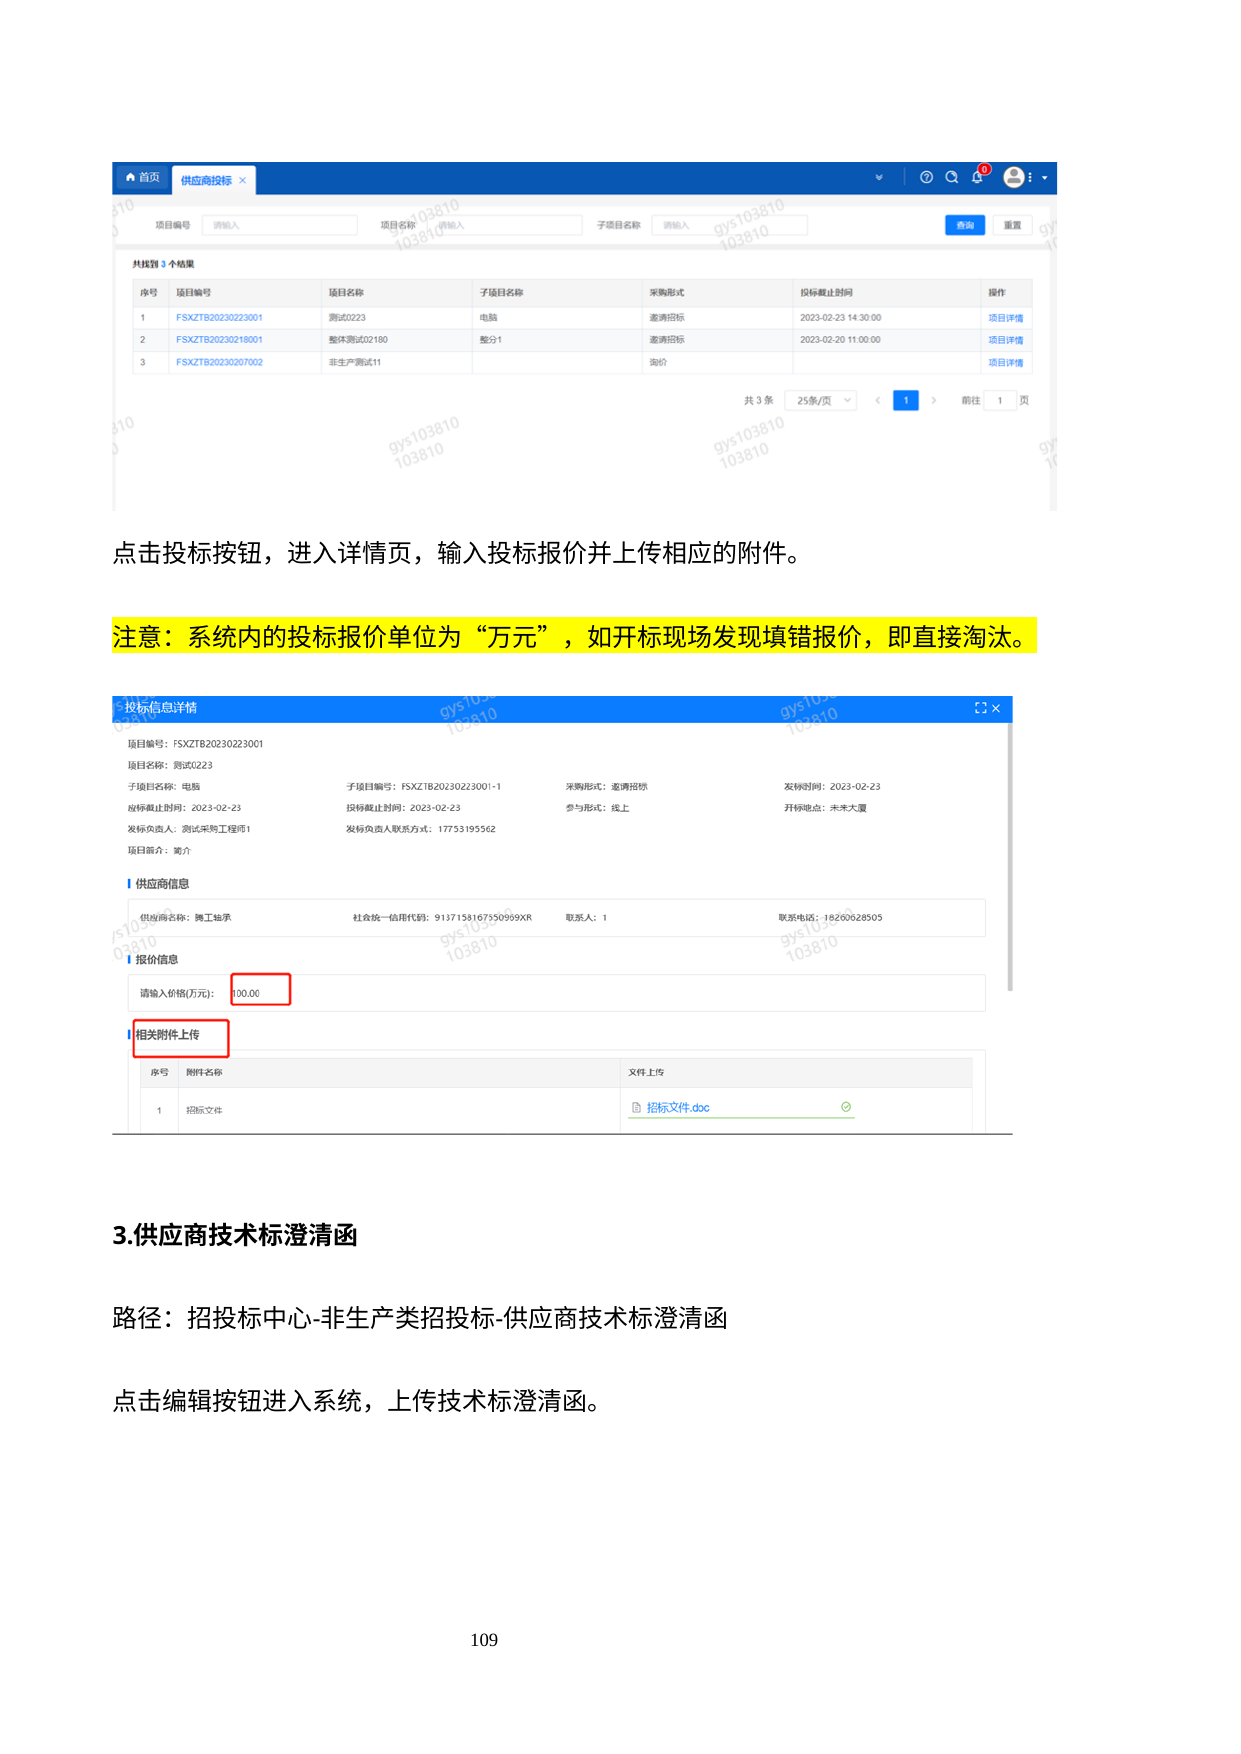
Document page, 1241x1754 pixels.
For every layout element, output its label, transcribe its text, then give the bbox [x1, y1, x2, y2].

picture [112, 162, 1058, 511]
text 点击编辑按钮进入系统，上传技术标澄清函。 [112, 1367, 1128, 1432]
text 注意：系统内的投标报价单位为“万元”，如开标现场发现填错报价，即直接淘汰。 [112, 603, 1128, 668]
text 点击投标按钮，进入详情页，输入投标报价并上传相应的附件。 [112, 519, 1128, 584]
text 3.供应商技术标澄清函 [112, 1201, 1128, 1266]
text 路径：招投标中心-非生产类招投标-供应商技术标澄清函 [112, 1284, 1128, 1349]
picture [112, 696, 1013, 1135]
